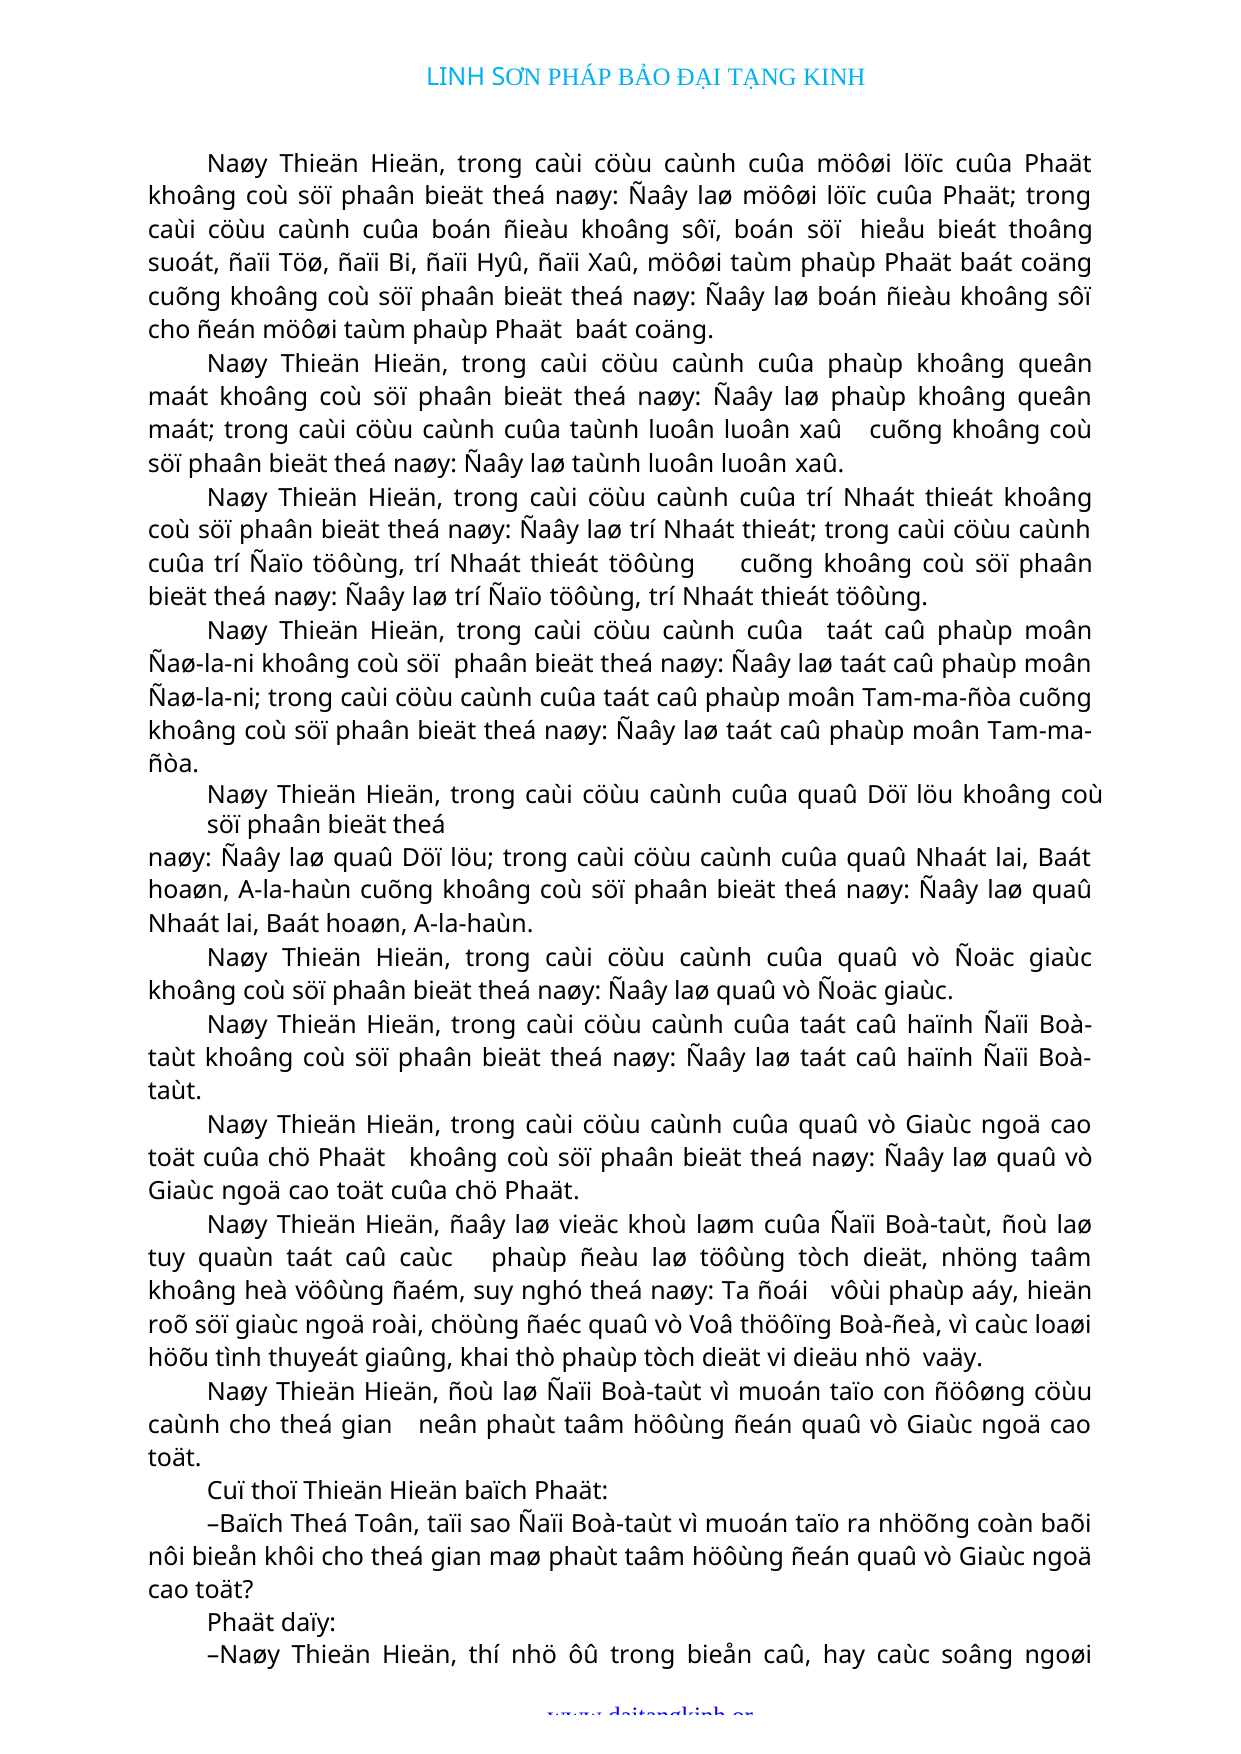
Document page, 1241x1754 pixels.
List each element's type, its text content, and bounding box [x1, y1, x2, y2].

text Naøy Thieän Hieän, trong caùi cöùu caùnh cuûa möôøi löïc cuûa Phaät khoâng coù söï phaân bieät theá naøy: Ñaây laø möôøi löïc cuûa Phaät; trong caùi cöùu caùnh cuûa boán ñieàu khoâng sôï, boán söï hieåu bieát thoâng suoát, ñaïi Töø, ñaïi Bi, ñaïi Hyû, ñaïi Xaû, möôøi taùm phaùp Phaät baát coäng cuõng khoâng coù söï phaân bieät theá naøy: Ñaây laø boán ñieàu khoâng sôï cho ñeán möôøi taùm phaùp Phaät baát coäng. [148, 145, 1093, 346]
text Naøy Thieän Hieän, trong caùi cöùu caùnh cuûa taát caû haïnh Ñaïi Boà-taùt khoâng coù söï phaân bieät theá naøy: Ñaây laø taát caû haïnh Ñaïi Boà-taùt. [148, 1006, 1093, 1107]
text Naøy Thieän Hieän, trong caùi cöùu caùnh cuûa trí Nhaát thieát khoâng coù söï phaân bieät theá naøy: Ñaây laø trí Nhaát thieát; trong caùi cöùu caùnh cuûa trí Ñaïo töôùng, trí Nhaát thieát töôùng cuõng khoâng coù söï phaân bieät theá naøy: Ñaây laø trí Ñaïo töôùng, trí Nhaát thieát töôùng. [148, 479, 1093, 613]
text –Baïch Theá Toân, taïi sao Ñaïi Boà-taùt vì muoán taïo ra nhöõng coàn baõi nôi bieån khôi cho theá gian maø phaùt taâm höôùng ñeán quaû vò Giaùc ngoä cao toät? [148, 1506, 1093, 1606]
text Naøy Thieän Hieän, trong caùi cöùu caùnh cuûa quaû vò Ñoäc giaùc khoâng coù söï phaân bieät theá naøy: Ñaây laø quaû vò Ñoäc giaùc. [148, 940, 1093, 1006]
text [148, 1637, 1093, 1671]
text Naøy Thieän Hieän, ñaây laø vieäc khoù laøm cuûa Ñaïi Boà-taùt, ñoù laø tuy quaùn taát caû caùc phaùp ñeàu laø töôùng tòch dieät, nhöng taâm khoâng heà vöôùng ñaém, suy nghó theá naøy: Ta ñoái vôùi phaùp aáy, hieän roõ söï giaùc ngoä roài, chöùng ñaéc quaû vò Voâ thöôïng Boà-ñeà, vì caùc loaøi höõu tình thuyeát giaûng, khai thò phaùp tòch dieät vi dieäu nhö vaäy. [148, 1207, 1093, 1374]
text Naøy Thieän Hieän, trong caùi cöùu caùnh cuûa taát caû phaùp moân Ñaø-la-ni khoâng coù söï phaân bieät theá naøy: Ñaây laø taát caû phaùp moân Ñaø-la-ni; trong caùi cöùu caùnh cuûa taát caû phaùp moân Tam-ma-ñòa cuõng khoâng coù söï phaân bieät theá naøy: Ñaây laø taát caû phaùp moân Tam-ma- ñòa. [148, 613, 1093, 780]
text naøy: Ñaây laø quaû Döï löu; trong caùi cöùu caùnh cuûa quaû Nhaát lai, Baát hoaøn, A-la-haùn cuõng khoâng coù söï phaân bieät theá naøy: Ñaây laø quaû Nhaát lai, Baát hoaøn, A-la-haùn. [148, 839, 1093, 940]
text Cuï thoï Thieän Hieän baïch Phaät: [207, 1474, 1105, 1506]
text Naøy Thieän Hieän, trong caùi cöùu caùnh cuûa phaùp khoâng queân maát khoâng coù söï phaân bieät theá naøy: Ñaây laø phaùp khoâng queân maát; trong caùi cöùu caùnh cuûa taùnh luoân luoân xaû cuõng khoâng coù söï phaân bieät theá naøy: Ñaây laø taùnh luoân luoân xaû. [148, 346, 1093, 479]
text Naøy Thieän Hieän, ñoù laø Ñaïi Boà-taùt vì muoán taïo con ñöôøng cöùu caùnh cho theá gian neân phaùt taâm höôùng ñeán quaû vò Giaùc ngoä cao toät. [148, 1374, 1093, 1474]
text Naøy Thieän Hieän, trong caùi cöùu caùnh cuûa quaû Döï löu khoâng coù söï phaân bieät theá [207, 780, 1105, 839]
text Phaät daïy: [207, 1606, 1105, 1637]
text Naøy Thieän Hieän, trong caùi cöùu caùnh cuûa quaû vò Giaùc ngoä cao toät cuûa chö Phaät khoâng coù söï phaân bieät theá naøy: Ñaây laø quaû vò Giaùc ngoä cao toät cuûa chö Phaät. [148, 1107, 1093, 1207]
